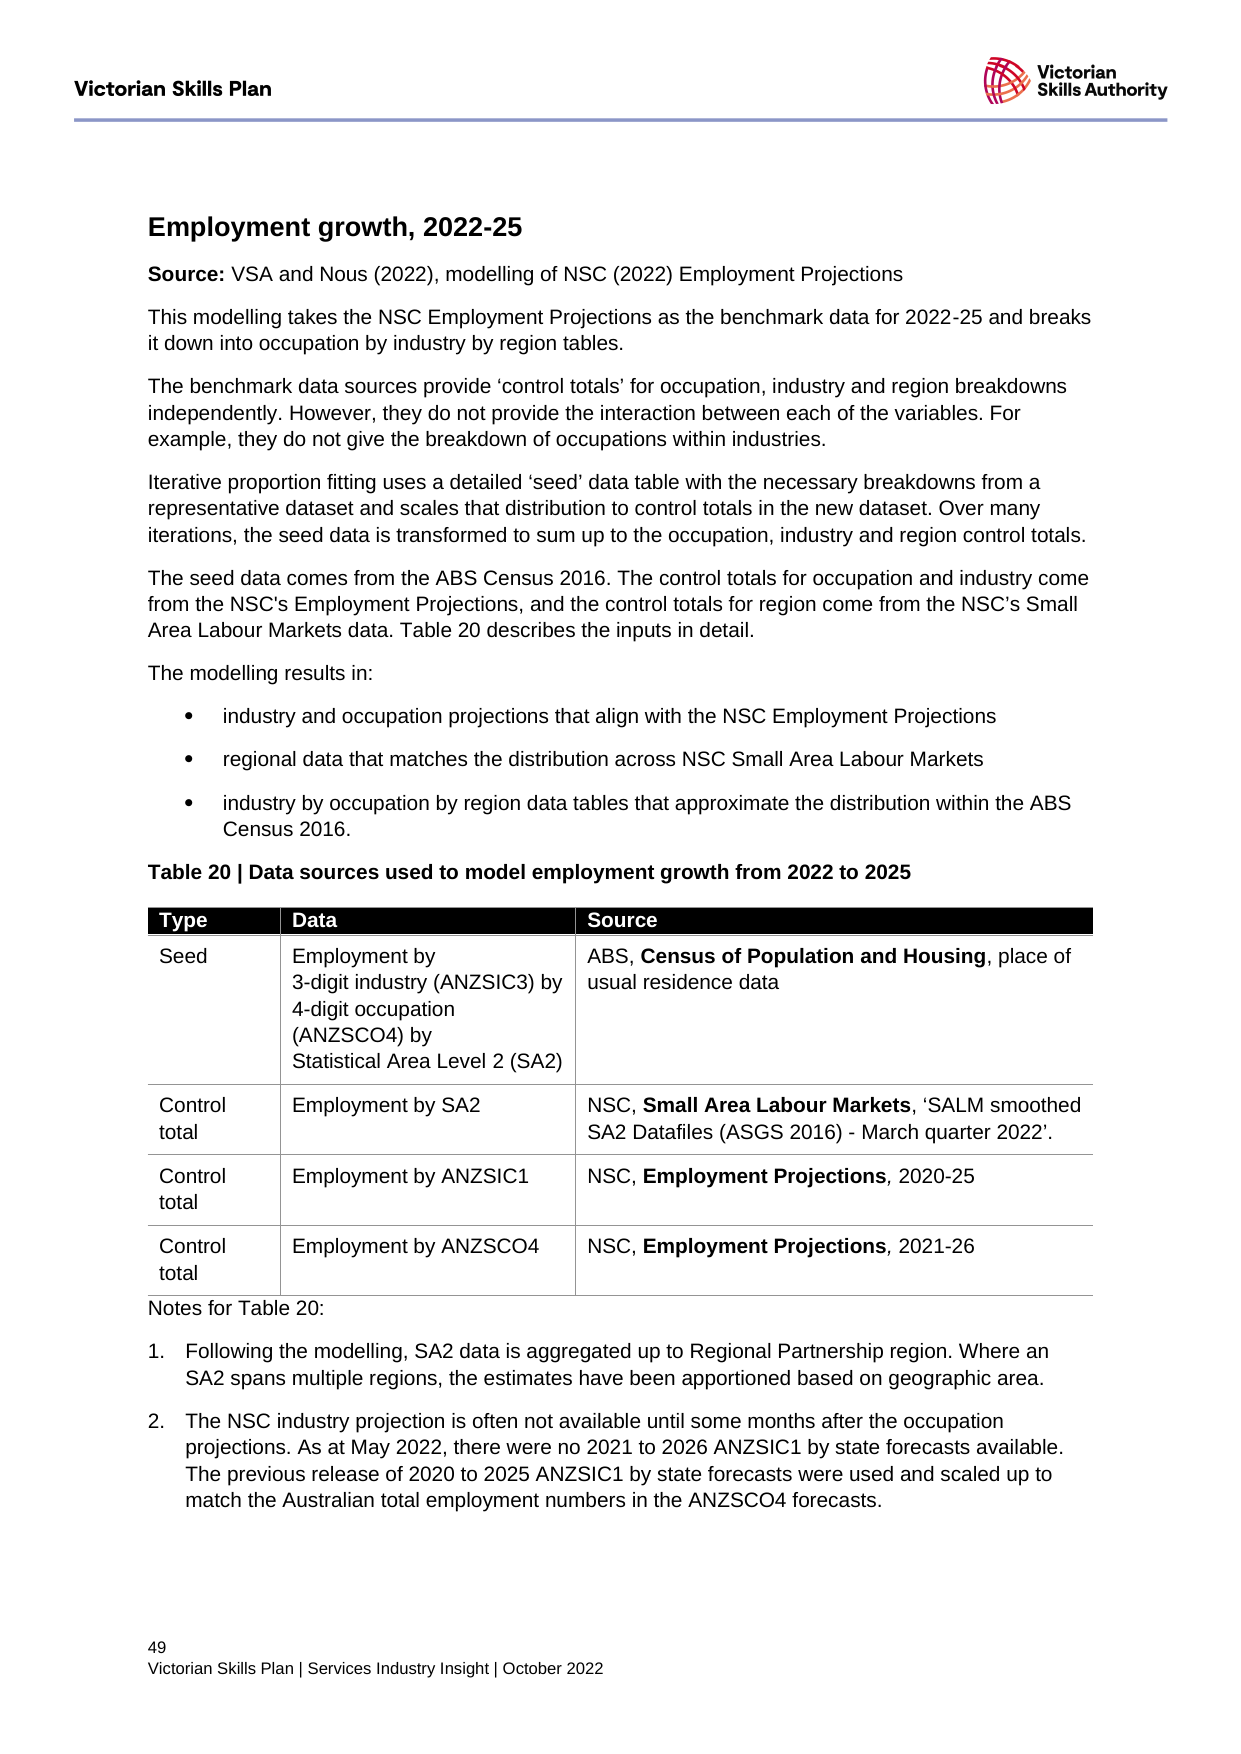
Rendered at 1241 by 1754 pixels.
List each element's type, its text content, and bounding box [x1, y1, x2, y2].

table_cell ABS, Census of Population and Housing, place of usual residence data [576, 936, 1093, 1084]
table_cell Employment by SA2 [281, 1085, 575, 1154]
text The benchmark data sources provide ‘control totals’ for occupation, industry and region breakdowns independently. However, they do not provide the interaction between each of the variables. For example, they do not give the breakdown of occupations within industries. [148, 374, 1092, 451]
subtitle Employment growth, 2022-25 [148, 211, 1092, 242]
table_header Data [281, 908, 575, 934]
table_cell NSC, Small Area Labour Markets, ‘SALM smoothed SA2 Datafiles (ASGS 2016) - March quarter 2022’. [576, 1085, 1093, 1154]
table_cell NSC, Employment Projections, 2021-26 [576, 1226, 1093, 1295]
picture [0, 0, 1241, 134]
list industry by occupation by region data tables that approximate the distribution within the ABS Census 2016. [185, 790, 1092, 841]
text This modelling takes the NSC Employment Projections as the benchmark data for 2022-25 and breaks it down into occupation by industry by region tables. [148, 304, 1092, 355]
table_cell NSC, Employment Projections, 2020-25 [576, 1155, 1093, 1225]
table_cell Employment by ANZSCO4 [281, 1226, 575, 1295]
table_cell Control total [148, 1155, 280, 1225]
table_cell Control total [148, 1226, 280, 1295]
list regional data that matches the distribution across NSC Small Area Labour Markets [185, 747, 1092, 771]
list The NSC industry projection is often not available until some months after the occupation projections. As at May 2022, there were no 2021 to 2026 ANZSIC1 by state forecasts available. The previous release of 2020 to 2025 ANZSIC1 by state forecasts were used and scaled up to match the Australian total employment numbers in the ANZSCO4 forecasts. [148, 1409, 1092, 1512]
table_header Type [148, 908, 280, 934]
table_cell Employment by 3-digit industry (ANZSIC3) by 4-digit occupation (ANZSCO4) by Statistical Area Level 2 (SA2) [281, 936, 575, 1084]
table_cell Control total [148, 1085, 280, 1154]
list industry and occupation projections that align with the NSC Employment Projections [185, 704, 1092, 728]
table_header Source [576, 908, 1093, 934]
text The modelling results in: [148, 661, 1092, 685]
table_cell Employment by ANZSIC1 [281, 1155, 575, 1225]
text Table 20 | Data sources used to model employment growth from 2022 to 2025 [148, 860, 1092, 884]
text Iterative proportion fitting uses a detailed ‘seed’ data table with the necessary breakdowns from a representative dataset and scales that distribution to control totals in the new dataset. Over many iterations, the seed data is transformed to sum up to the occupation, industry and region control totals. [148, 470, 1092, 546]
text Source: VSA and Nous (2022), modelling of NSC (2022) Employment Projections [148, 262, 1092, 286]
text Notes for Table 20: [148, 1296, 1092, 1320]
table_cell Seed [148, 936, 280, 1084]
list Following the modelling, SA2 data is aggregated up to Regional Partnership region. Where an SA2 spans multiple regions, the estimates have been apportioned based on geographic area. [148, 1339, 1092, 1389]
text The seed data comes from the ABS Census 2016. The control totals for occupation and industry come from the NSC's Employment Projections, and the control totals for region come from the NSC’s Small Area Labour Markets data. Table 20 describes the inputs in detail. [148, 565, 1092, 642]
